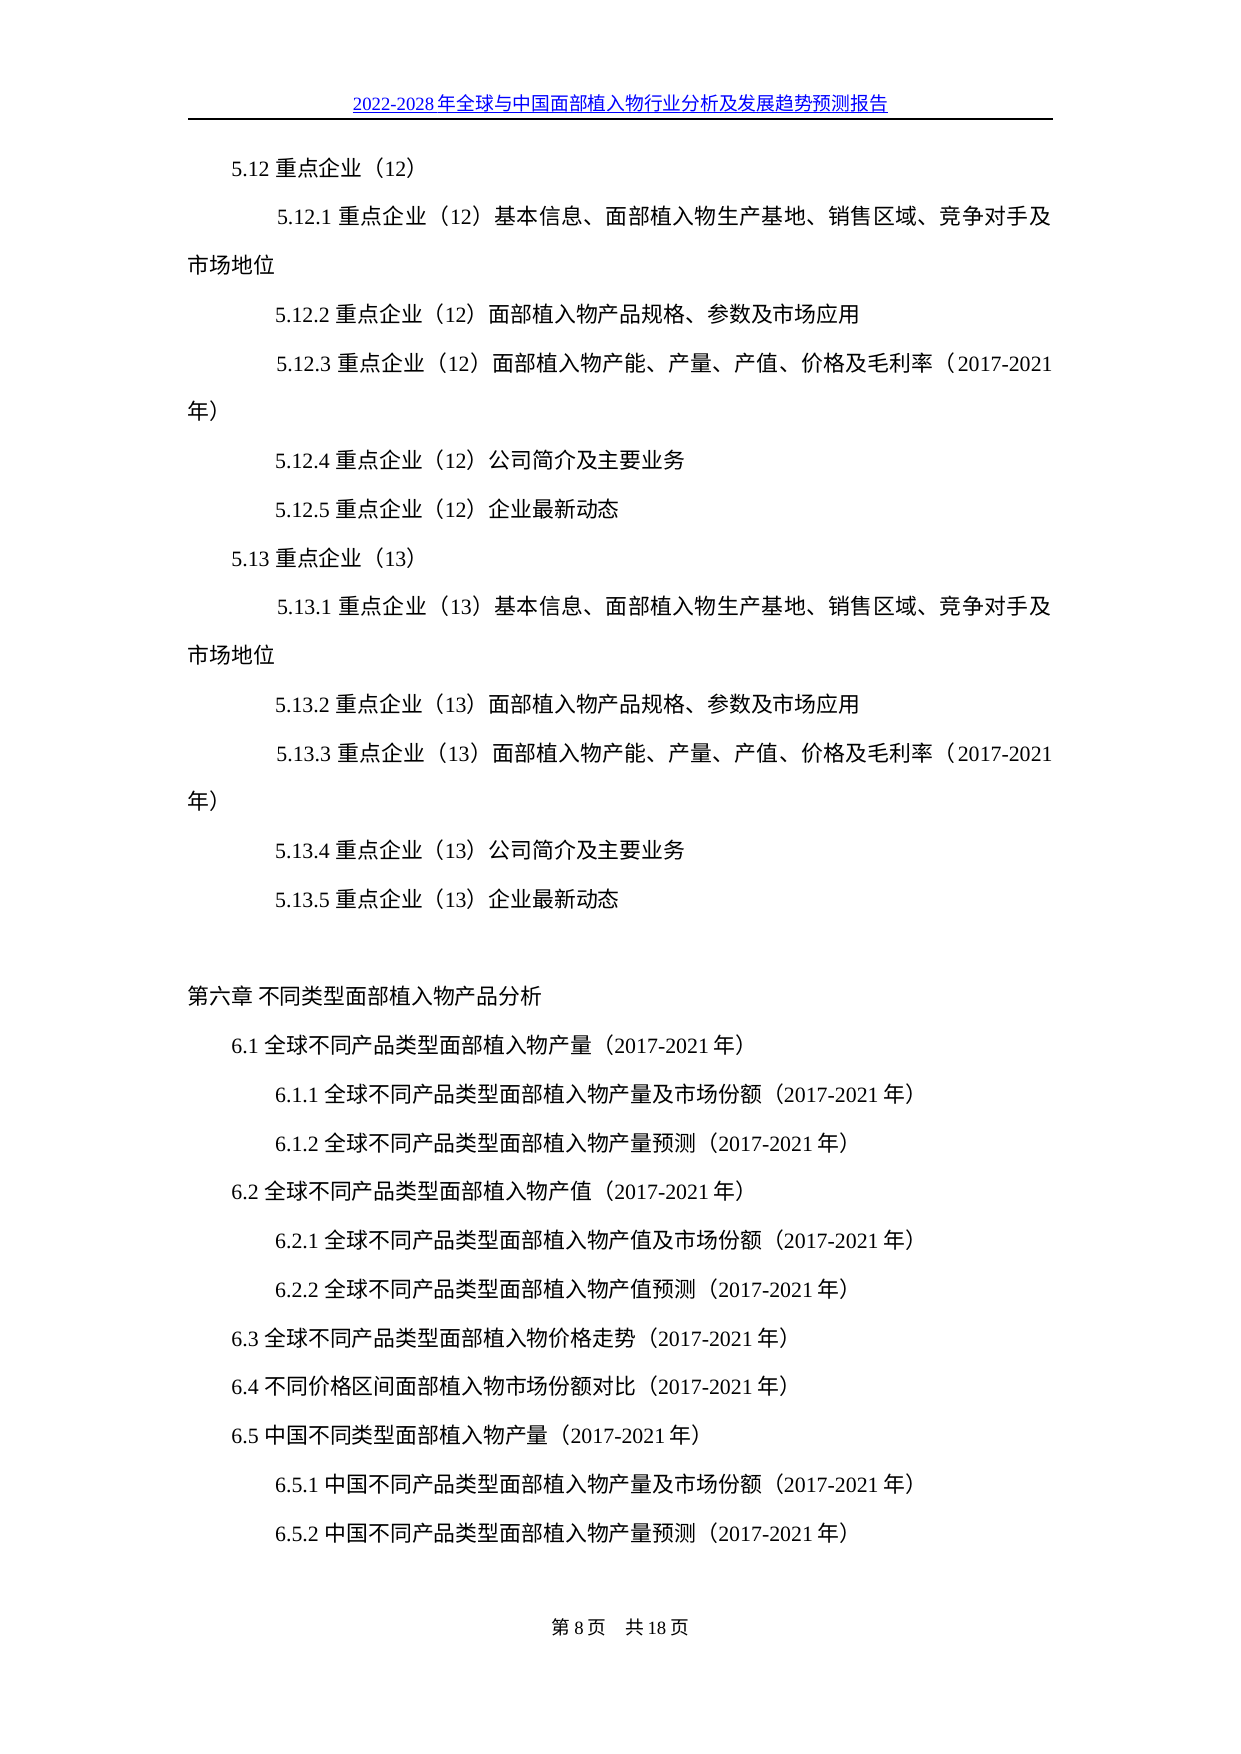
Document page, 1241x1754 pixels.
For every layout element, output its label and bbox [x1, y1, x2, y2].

text [187, 150, 1053, 1548]
